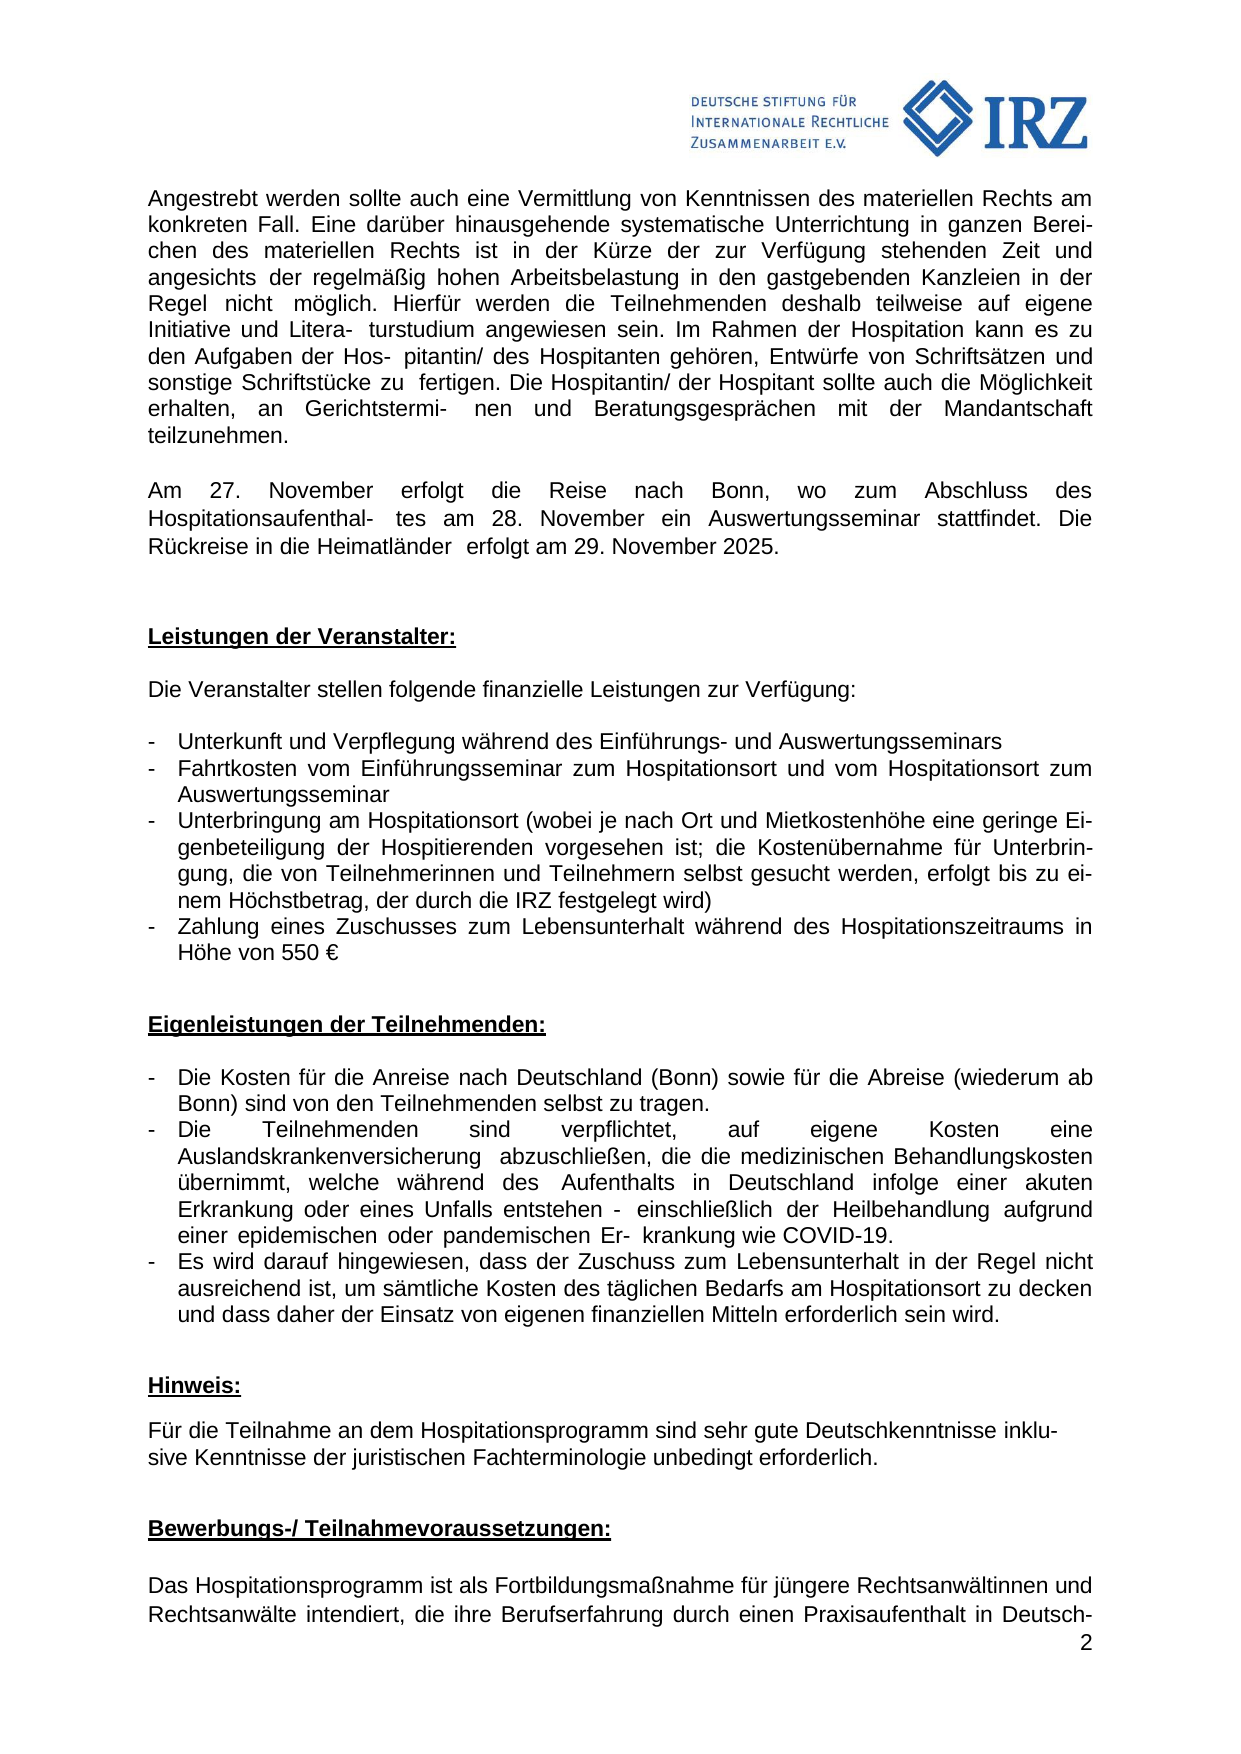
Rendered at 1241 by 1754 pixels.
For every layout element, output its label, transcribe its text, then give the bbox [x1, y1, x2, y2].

text Angestrebt werden sollte auch eine Vermittlung von Kenntnissen des materiellen Rechts am konkreten Fall. Eine darüber hinausgehende systematische Unterrichtung in ganzen Berei- chen des materiellen Rechts ist in der Kürze der zur Verfügung stehenden Zeit und angesichts der regelmäßig hohen Arbeitsbelastung in den gastgebenden Kanzleien in der Regel nicht möglich. Hierfür werden die Teilnehmenden deshalb teilweise auf eigene Initiative und Litera- turstudium angewiesen sein. Im Rahmen der Hospitation kann es zu den Aufgaben der Hos- pitantin/ des Hospitanten gehören, Entwürfe von Schriftsätzen und sonstige Schriftstücke zu fertigen. Die Hospitantin/ der Hospitant sollte auch die Möglichkeit erhalten, an Gerichtstermi- nen und Beratungsgesprächen mit der Mandantschaft teilzunehmen. [148, 184, 1093, 448]
text Am 27. November erfolgt die Reise nach Bonn, wo zum Abschluss des Hospitationsaufenthal- tes am 28. November ein Auswertungsseminar stattfindet. Die Rückreise in die Heimatländer erfolgt am 29. November 2025. [148, 477, 1093, 559]
list Fahrtkosten vom Einführungsseminar zum Hospitationsort und vom Hospitationsort zum Auswertungsseminar [148, 755, 1093, 807]
list Zahlung eines Zuschusses zum Lebensunterhalt während des Hospitationszeitraums in Höhe von 550 € [148, 913, 1092, 966]
picture [689, 73, 1093, 159]
list Unterbringung am Hospitationsort (wobei je nach Ort und Mietkostenhöhe eine geringe Ei- genbeteiligung der Hospitierenden vorgesehen ist; die Kostenübernahme für Unterbrin- gung, die von Teilnehmerinnen und Teilnehmern selbst gesucht werden, erfolgt bis zu ei- nem Höchstbetrag, der durch die IRZ festgelegt wird) [148, 807, 1093, 913]
text Die Veranstalter stellen folgende finanzielle Leistungen zur Verfügung: [148, 676, 1105, 702]
list Unterkunft und Verpflegung während des Einführungs- und Auswertungsseminars [148, 728, 1105, 755]
subtitle Eigenleistungen der Teilnehmenden: [148, 1011, 1105, 1037]
subtitle Leistungen der Veranstalter: [148, 623, 1105, 649]
list Die Teilnehmenden sind verpflichtet, auf eigene Kosten eine Auslandskrankenversicherung abzuschließen, die die medizinischen Behandlungskosten übernimmt, welche während des Aufenthalts in Deutschland infolge einer akuten Erkrankung oder eines Unfalls entstehen - einschließlich der Heilbehandlung aufgrund einer epidemischen oder pandemischen Er- krankung wie COVID-19. [148, 1116, 1093, 1248]
text Für die Teilnahme an dem Hospitationsprogramm sind sehr gute Deutschkenntnisse inklu- sive Kenntnisse der juristischen Fachterminologie unbedingt erforderlich. [148, 1417, 1064, 1470]
list Es wird darauf hingewiesen, dass der Zuschuss zum Lebensunterhalt in der Regel nicht ausreichend ist, um sämtliche Kosten des täglichen Bedarfs am Hospitationsort zu decken und dass daher der Einsatz von eigenen finanziellen Mitteln erforderlich sein wird. [148, 1248, 1093, 1327]
list Die Kosten für die Anreise nach Deutschland (Bonn) sowie für die Abreise (wiederum ab Bonn) sind von den Teilnehmenden selbst zu tragen. [148, 1064, 1093, 1116]
subtitle Bewerbungs-/ Teilnahmevoraussetzungen: [148, 1515, 1105, 1542]
subtitle Hinweis: [148, 1372, 1105, 1398]
